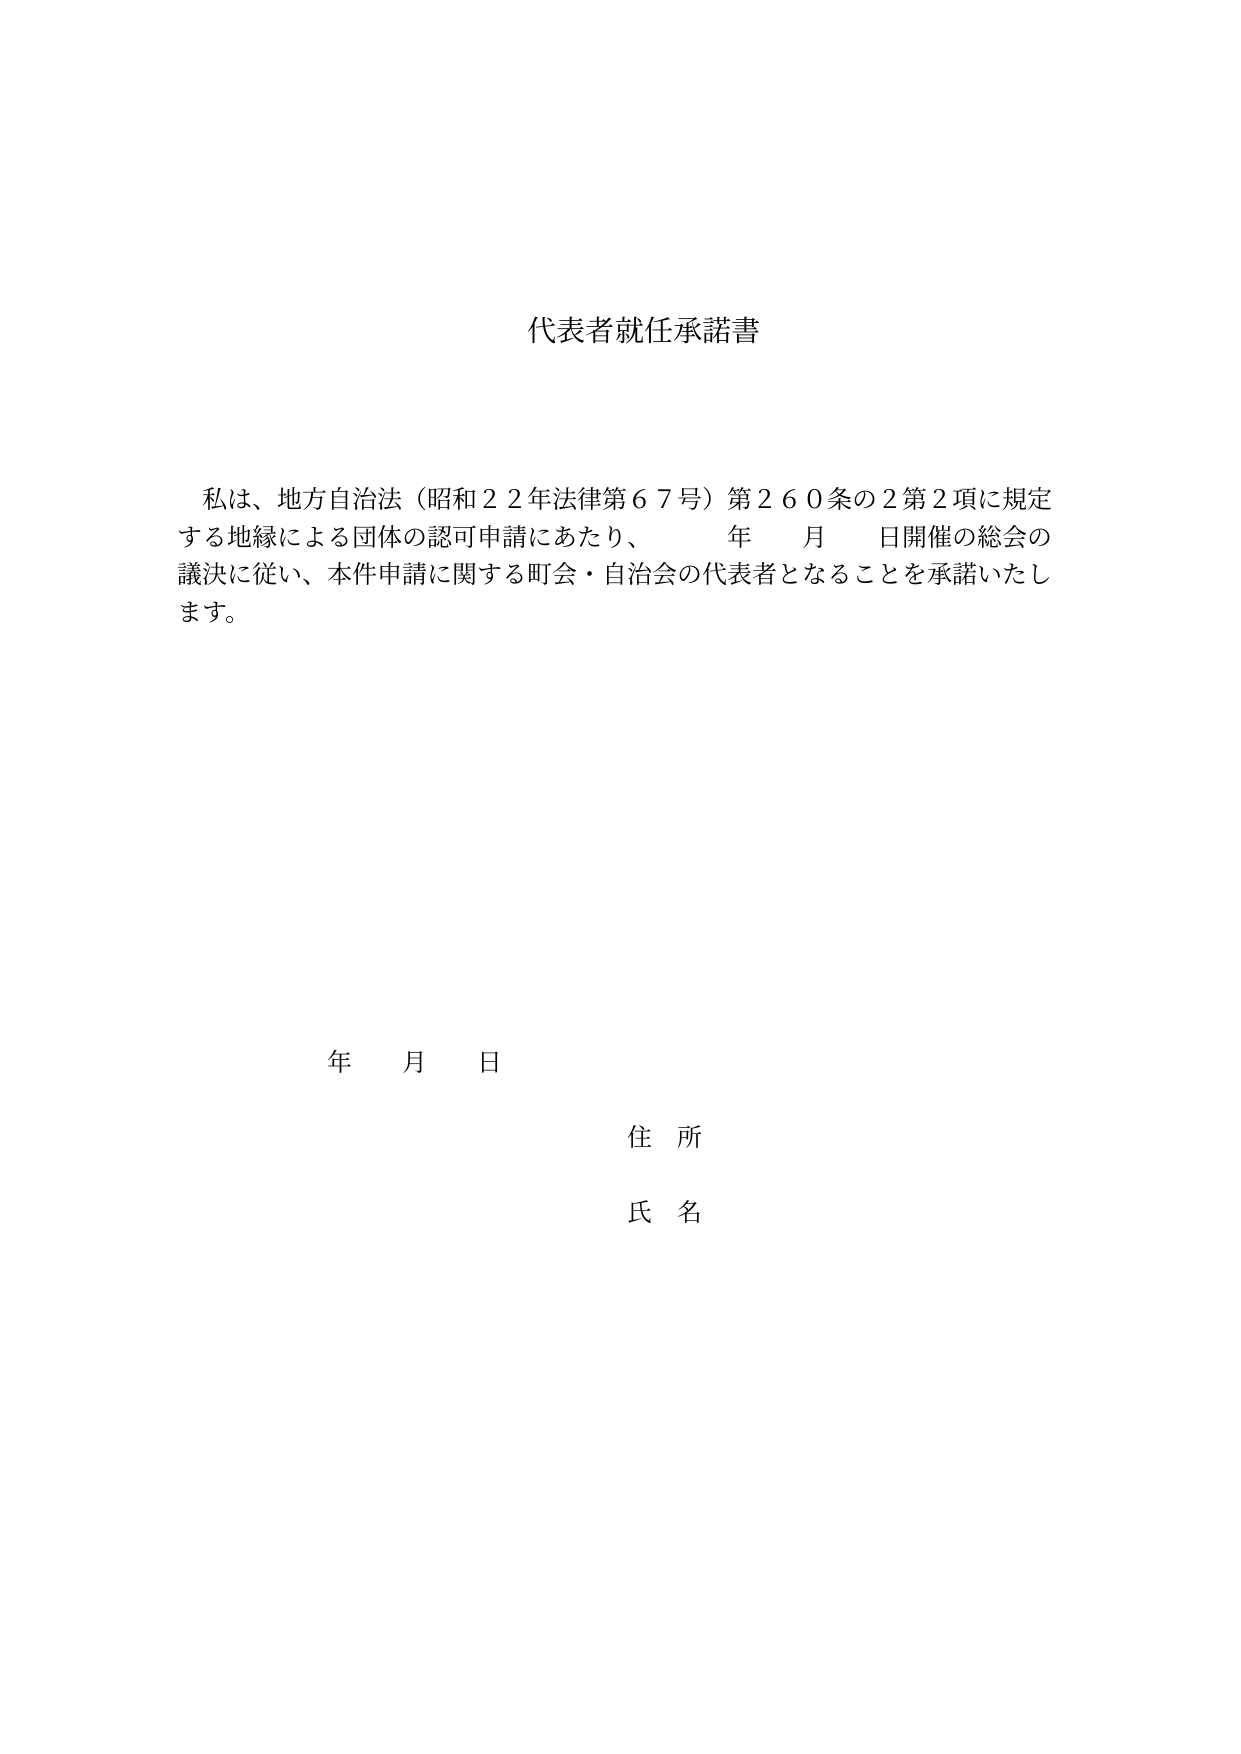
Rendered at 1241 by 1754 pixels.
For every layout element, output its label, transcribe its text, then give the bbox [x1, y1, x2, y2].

text 住 所 [177, 1117, 1063, 1154]
text 年 月 日 [177, 1042, 1063, 1079]
text 私は、地方自治法（昭和２２年法律第６７号）第２６０条の２第２項に規定する地縁による団体の認可申請にあたり、 年 月 日開催の総会の議決に従い、本件申請に関する町会・自治会の代表者となることを承諾いたします。 [177, 479, 1063, 629]
text 代表者就任承諾書 [177, 292, 1063, 367]
text 氏 名 [177, 1192, 1063, 1229]
